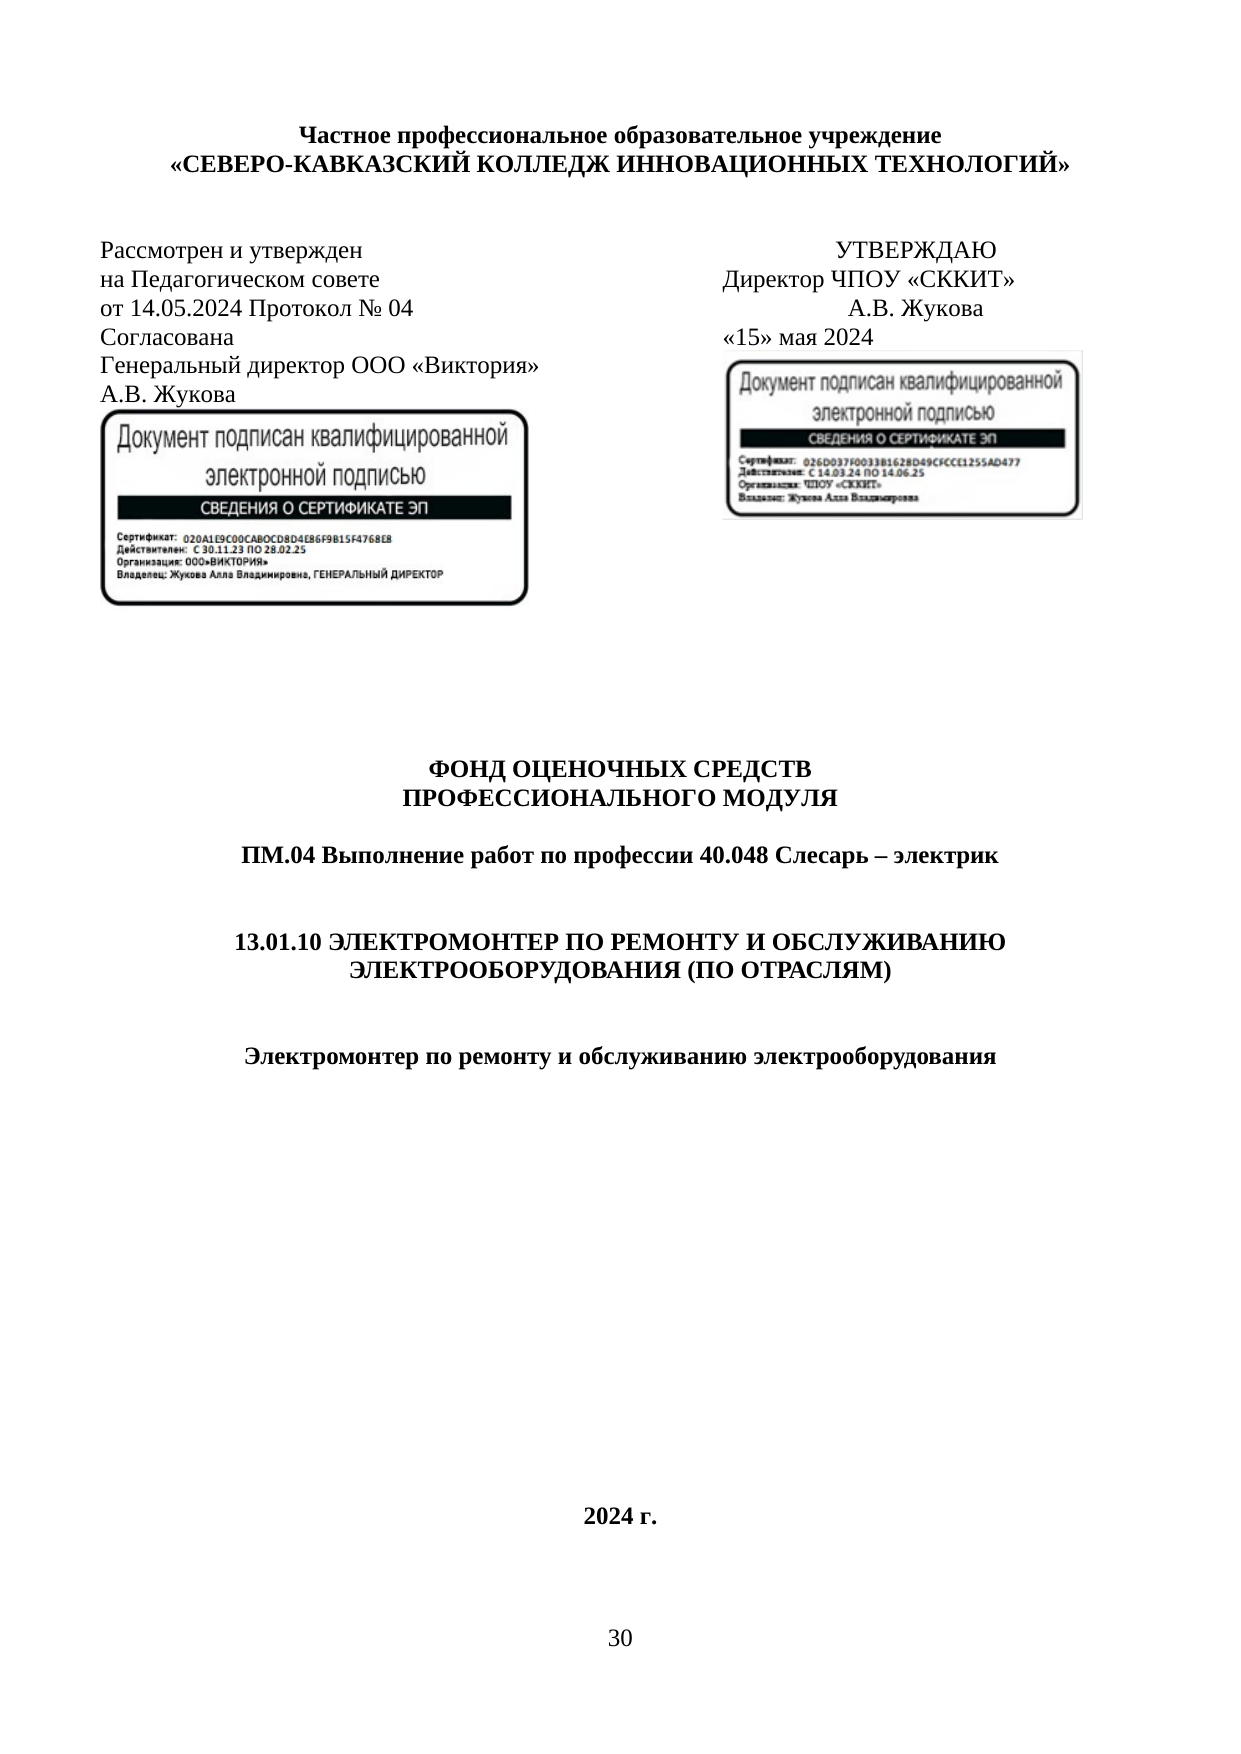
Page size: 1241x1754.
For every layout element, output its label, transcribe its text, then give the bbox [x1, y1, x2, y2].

picture [100, 408, 529, 611]
text ФОНД ОЦЕНОЧНЫХ СРЕДСТВ [89, 754, 1152, 783]
table_header Рассмотрен и утвержден на Педагогическом совете от 14.05.2024 Протокол № 04 Согласована Генеральный директор ООО «Виктория» А.В. Жукова [89, 236, 711, 610]
picture [722, 350, 1084, 521]
text 13.01.10 ЭЛЕКТРОМОНТЕР ПО РЕМОНТУ И ОБСЛУЖИВАНИЮ ЭЛЕКТРООБОРУДОВАНИЯ (ПО ОТРАСЛЯМ) [89, 927, 1152, 984]
text «Северо-Кавказский колледж инновационных технологий» [89, 149, 1152, 178]
text ПМ.04 Выполнение работ по профессии 40.048 Слесарь – электрик [89, 840, 1152, 869]
text Частное профессиональное образовательное учреждение [89, 121, 1152, 149]
text 2024 г. [89, 1501, 1152, 1530]
text Электромонтер по ремонту и обслуживанию электрооборудования [89, 1041, 1152, 1070]
table_header УТВЕРЖДАЮ Директор ЧПОУ «СККИТ» А.В. Жукова «15» мая 2024 [711, 236, 1120, 610]
text ПРОФЕССИОНАЛЬНОГО МОДУЛЯ [89, 783, 1152, 812]
